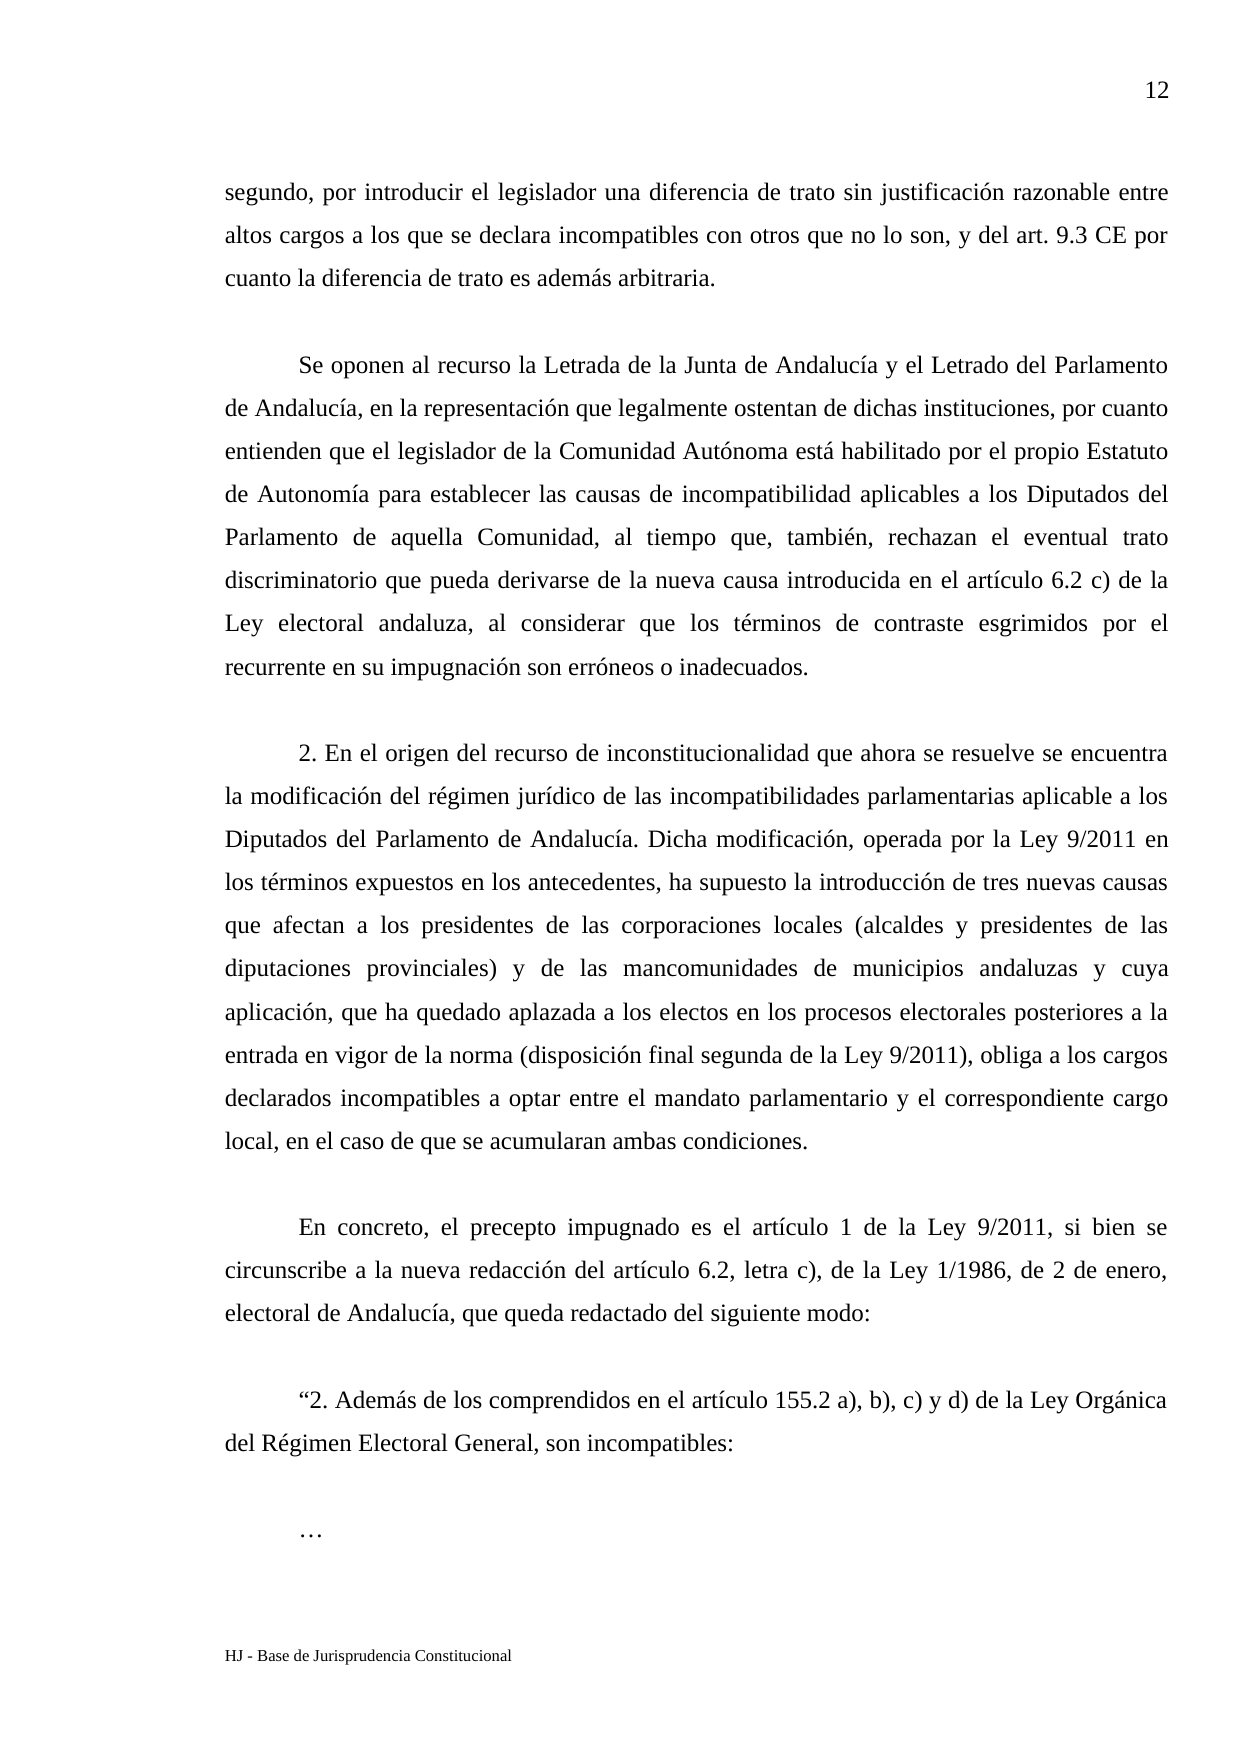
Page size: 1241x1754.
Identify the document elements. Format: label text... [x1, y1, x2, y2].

text Se oponen al recurso la Letrada de la Junta de Andalucía y el Letrado del Parlamento de Andalucía, en la representación que legalmente ostentan de dichas instituciones, por cuanto entienden que el legislador de la Comunidad Autónoma está habilitado por el propio Estatuto de Autonomía para establecer las causas de incompatibilidad aplicables a los Diputados del Parlamento de aquella Comunidad, al tiempo que, también, rechazan el eventual trato discriminatorio que pueda derivarse de la nueva causa introducida en el artículo 6.2 c) de la Ley electoral andaluza, al considerar que los términos de contraste esgrimidos por el recurrente en su impugnación son erróneos o inadecuados. [224, 350, 1169, 680]
text 2. En el origen del recurso de inconstitucionalidad que ahora se resuelve se encuentra la modificación del régimen jurídico de las incompatibilidades parlamentarias aplicable a los Diputados del Parlamento de Andalucía. Dicha modificación, operada por la Ley 9/2011 en los términos expuestos en los antecedentes, ha supuesto la introducción de tres nuevas causas que afectan a los presidentes de las corporaciones locales (alcaldes y presidentes de las diputaciones provinciales) y de las mancomunidades de municipios andaluzas y cuya aplicación, que ha quedado aplazada a los electos en los procesos electorales posteriores a la entrada en vigor de la norma (disposición final segunda de la Ley 9/2011), obliga a los cargos declarados incompatibles a optar entre el mandato parlamentario y el correspondiente cargo local, en el caso de que se acumularan ambas condiciones. [224, 738, 1169, 1155]
text … [224, 1514, 1169, 1543]
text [224, 177, 1169, 292]
text “2. Además de los comprendidos en el artículo 155.2 a), b), c) y d) de la Ley Orgánica del Régimen Electoral General, son incompatibles: [224, 1385, 1169, 1457]
text En concreto, el precepto impugnado es el artículo 1 de la Ley 9/2011, si bien se circunscribe a la nueva redacción del artículo 6.2, letra c), de la Ley 1/1986, de 2 de enero, electoral de Andalucía, que queda redactado del siguiente modo: [224, 1212, 1169, 1327]
